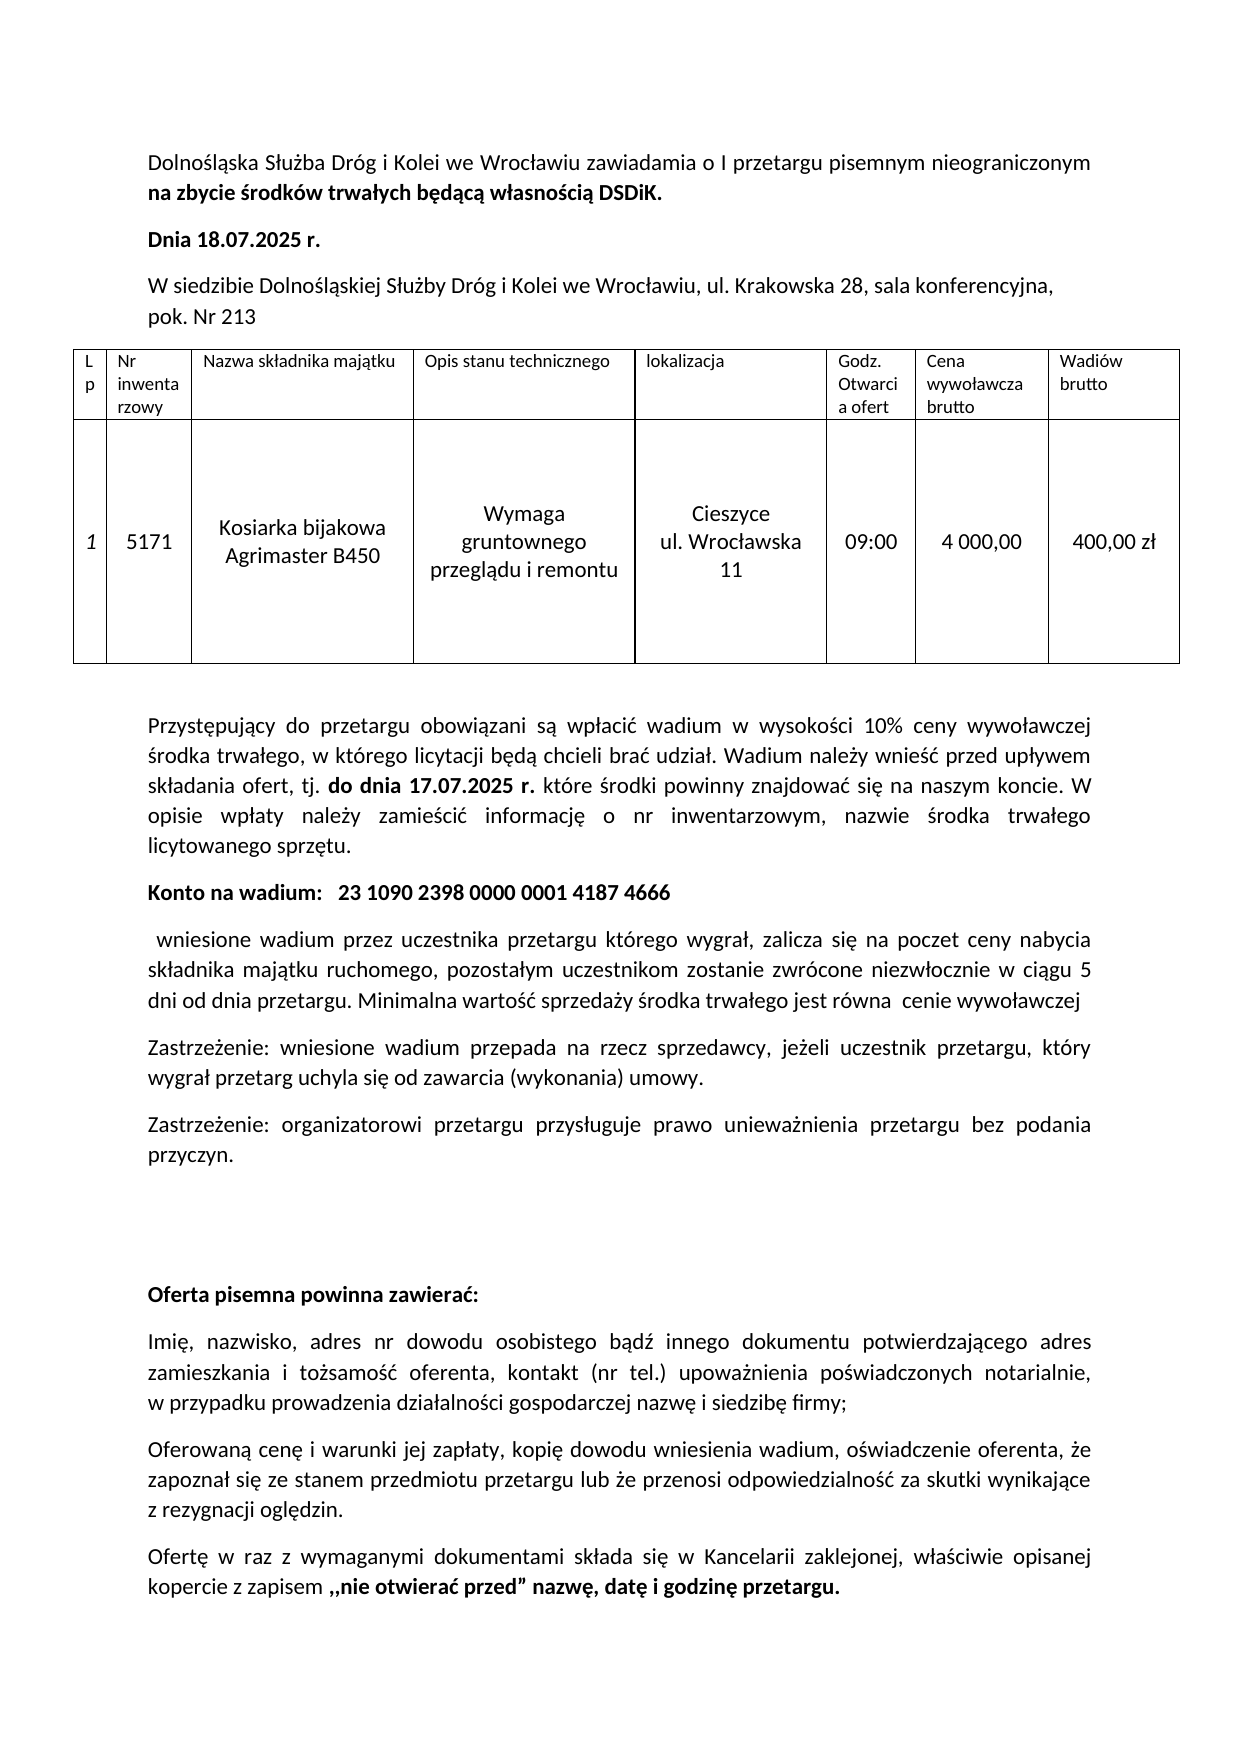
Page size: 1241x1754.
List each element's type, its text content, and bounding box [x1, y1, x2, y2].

text Konto na wadium: 23 1090 2398 0000 0001 4187 4666 [148, 878, 1093, 907]
table_header Cena wywoławcza brutto [916, 350, 1048, 418]
table_cell 5171 [107, 420, 191, 663]
table_header Nr inwentarzowy [107, 350, 191, 418]
table_cell Kosiarka bijakowa Agrimaster B450 [192, 420, 413, 663]
table_header lokalizacja [636, 350, 826, 418]
text Imię, nazwisko, adres nr dowodu osobistego bądź innego dokumentu potwierdzającego adres zamieszkania i tożsamość oferenta, kontakt (nr tel.) upoważnienia poświadczonych notarialnie, w przypadku prowadzenia działalności gospodarczej nazwę i siedzibę firmy; [148, 1327, 1093, 1416]
table_cell 09:00 [827, 420, 915, 663]
table_cell 400,00 zł [1049, 420, 1179, 663]
table_header Lp [74, 350, 106, 418]
text Oferta pisemna powinna zawierać: [148, 1281, 1093, 1309]
text Dolnośląska Służba Dróg i Kolei we Wrocławiu zawiadamia o I przetargu pisemnym nieograniczonym na zbycie środków trwałych będącą własnością DSDiK. [148, 148, 1093, 206]
text Zastrzeżenie: organizatorowi przetargu przysługuje prawo unieważnienia przetargu bez podania przyczyn. [148, 1110, 1093, 1168]
text Dnia 18.07.2025 r. [148, 225, 1093, 253]
text W siedzibie Dolnośląskiej Służby Dróg i Kolei we Wrocławiu, ul. Krakowska 28, sala konferencyjna, pok. Nr 213 [148, 272, 1093, 330]
table_cell Cieszyce ul. Wrocławska 11 [636, 420, 826, 663]
table_header Nazwa składnika majątku [192, 350, 413, 418]
table_header Godz. Otwarcia ofert [827, 350, 915, 418]
text Zastrzeżenie: wniesione wadium przepada na rzecz sprzedawcy, jeżeli uczestnik przetargu, który wygrał przetarg uchyla się od zawarcia (wykonania) umowy. [148, 1033, 1093, 1091]
table_cell 4 000,00 [916, 420, 1048, 663]
text wniesione wadium przez uczestnika przetargu którego wygrał, zalicza się na poczet ceny nabycia składnika majątku ruchomego, pozostałym uczestnikom zostanie zwrócone niezwłocznie w ciągu 5 dni od dnia przetargu. Minimalna wartość sprzedaży środka trwałego jest równa cenie wywoławczej [148, 925, 1093, 1014]
text Oferowaną cenę i warunki jej zapłaty, kopię dowodu wniesienia wadium, oświadczenie oferenta, że zapoznał się ze stanem przedmiotu przetargu lub że przenosi odpowiedzialność za skutki wynikające z rezygnacji oględzin. [148, 1435, 1093, 1523]
text Przystępujący do przetargu obowiązani są wpłacić wadium w wysokości 10% ceny wywoławczej środka trwałego, w którego licytacji będą chcieli brać udział. Wadium należy wnieść przed upływem składania ofert, tj. do dnia 17.07.2025 r. które środki powinny znajdować się na naszym koncie. W opisie wpłaty należy zamieścić informację o nr inwentarzowym, nazwie środka trwałego licytowanego sprzętu. [148, 711, 1093, 860]
table_cell 1 [74, 420, 106, 663]
table_header Wadiów brutto [1049, 350, 1179, 418]
text Ofertę w raz z wymaganymi dokumentami składa się w Kancelarii zaklejonej, właściwie opisanej kopercie z zapisem ,,nie otwierać przed” nazwę, datę i godzinę przetargu. [148, 1542, 1093, 1600]
table_header Opis stanu technicznego [414, 350, 634, 418]
table_cell Wymaga gruntownego przeglądu i remontu [414, 420, 634, 663]
